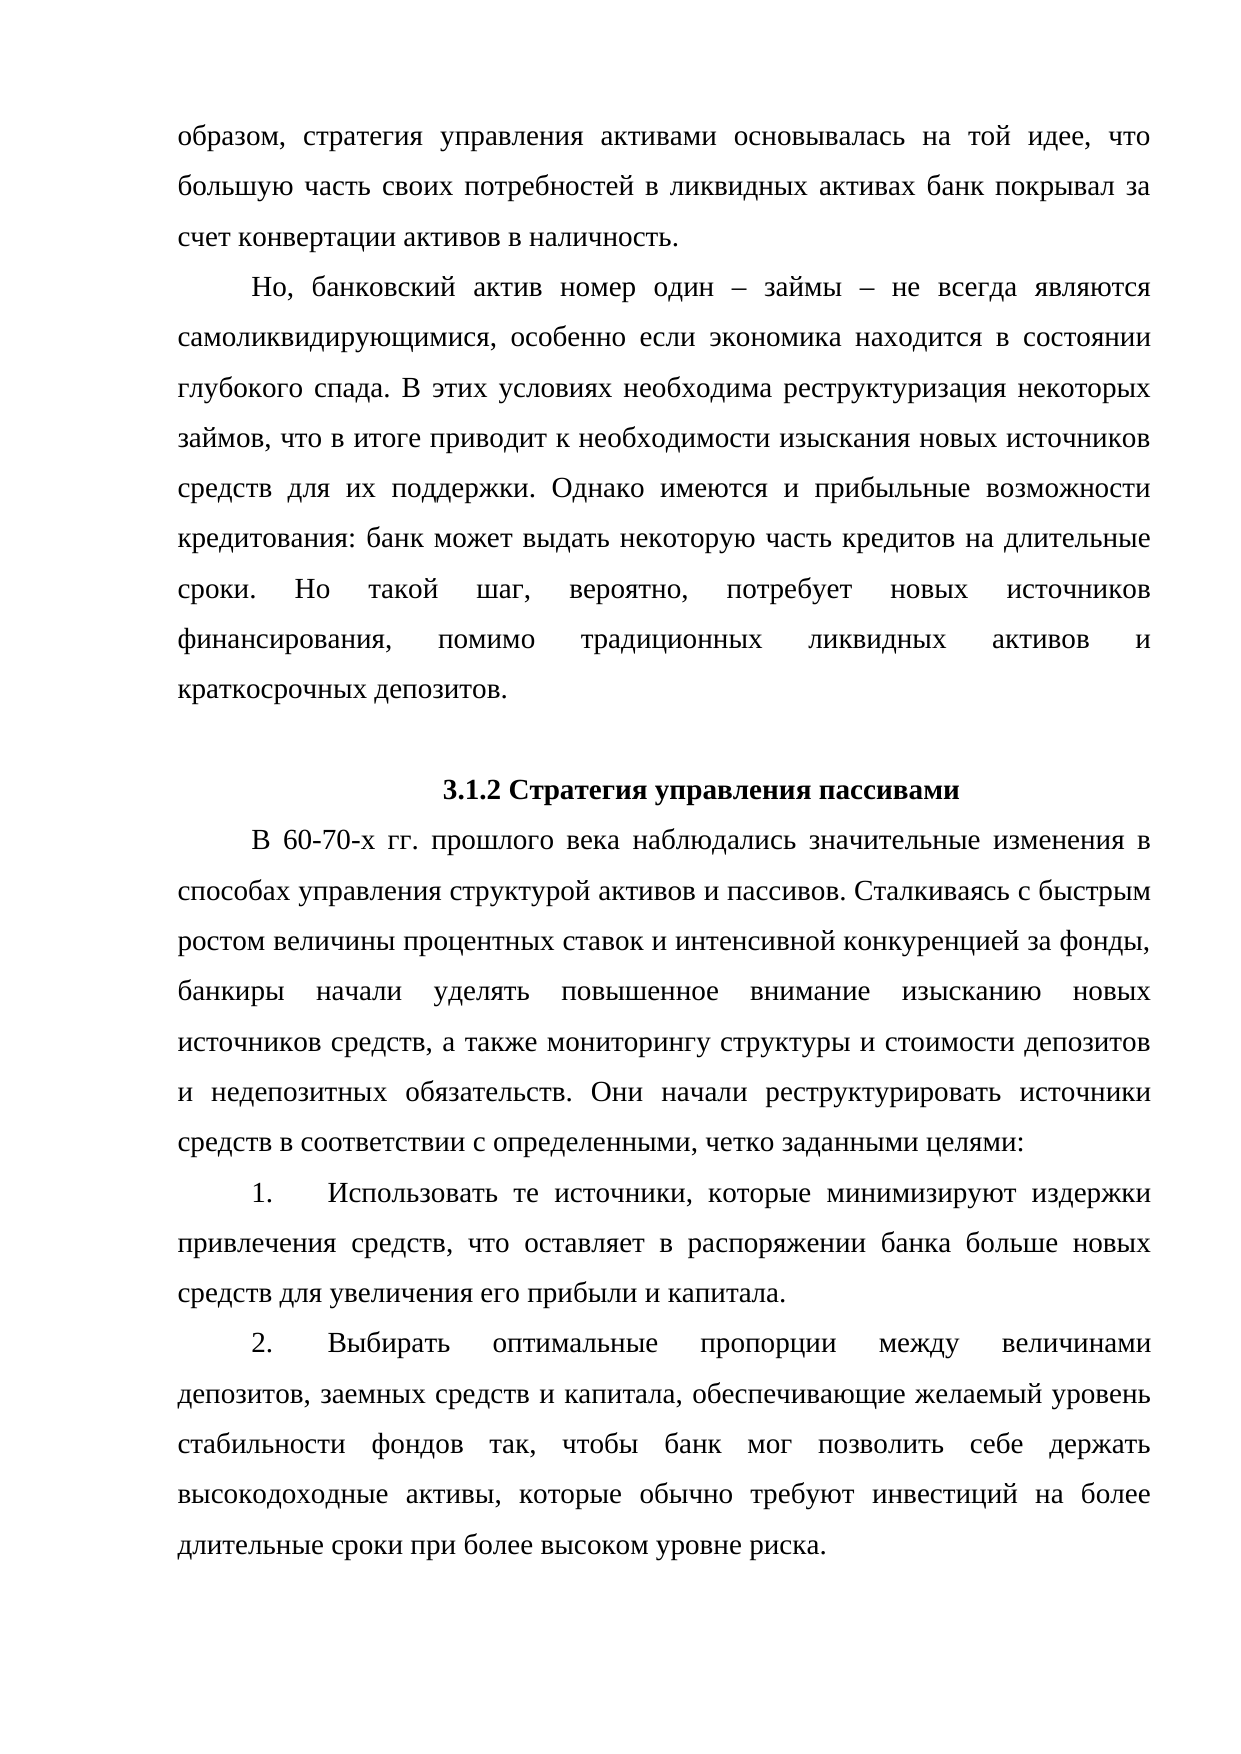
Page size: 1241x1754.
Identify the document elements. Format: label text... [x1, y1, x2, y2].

text 3.1.2 Стратегия управления пассивами [177, 772, 1152, 806]
text В 60-70-х гг. прошлого века наблюдались значительные изменения в способах управления структурой активов и пассивов. Сталкиваясь с быстрым ростом величины процентных ставок и интенсивной конкуренцией за фонды, банкиры начали уделять повышенное внимание изысканию новых источников средств, а также мониторингу структуры и стоимости депозитов и недепозитных обязательств. Они начали реструктурировать источники средств в соответствии с определенными, четко заданными целями: [177, 822, 1152, 1158]
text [177, 118, 1152, 252]
list Использовать те источники, которые минимизируют издержки привлечения средств, что оставляет в распоряжении банка больше новых средств для увеличения его прибыли и капитала. [177, 1175, 1152, 1309]
list Выбирать оптимальные пропорции между величинами депозитов, заемных средств и капитала, обеспечивающие желаемый уровень стабильности фондов так, чтобы банк мог позволить себе держать высокодоходные активы, которые обычно требуют инвестиций на более длительные сроки при более высоком уровне риска. [177, 1326, 1152, 1560]
text Но, банковский актив номер один – займы – не всегда являются самоликвидирующимися, особенно если экономика находится в состоянии глубокого спада. В этих условиях необходима реструктуризация некоторых займов, что в итоге приводит к необходимости изыскания новых источников средств для их поддержки. Однако имеются и прибыльные возможности кредитования: банк может выдать некоторую часть кредитов на длительные сроки. Но такой шаг, вероятно, потребует новых источников финансирования, помимо традиционных ликвидных активов и краткосрочных депозитов. [177, 269, 1152, 705]
